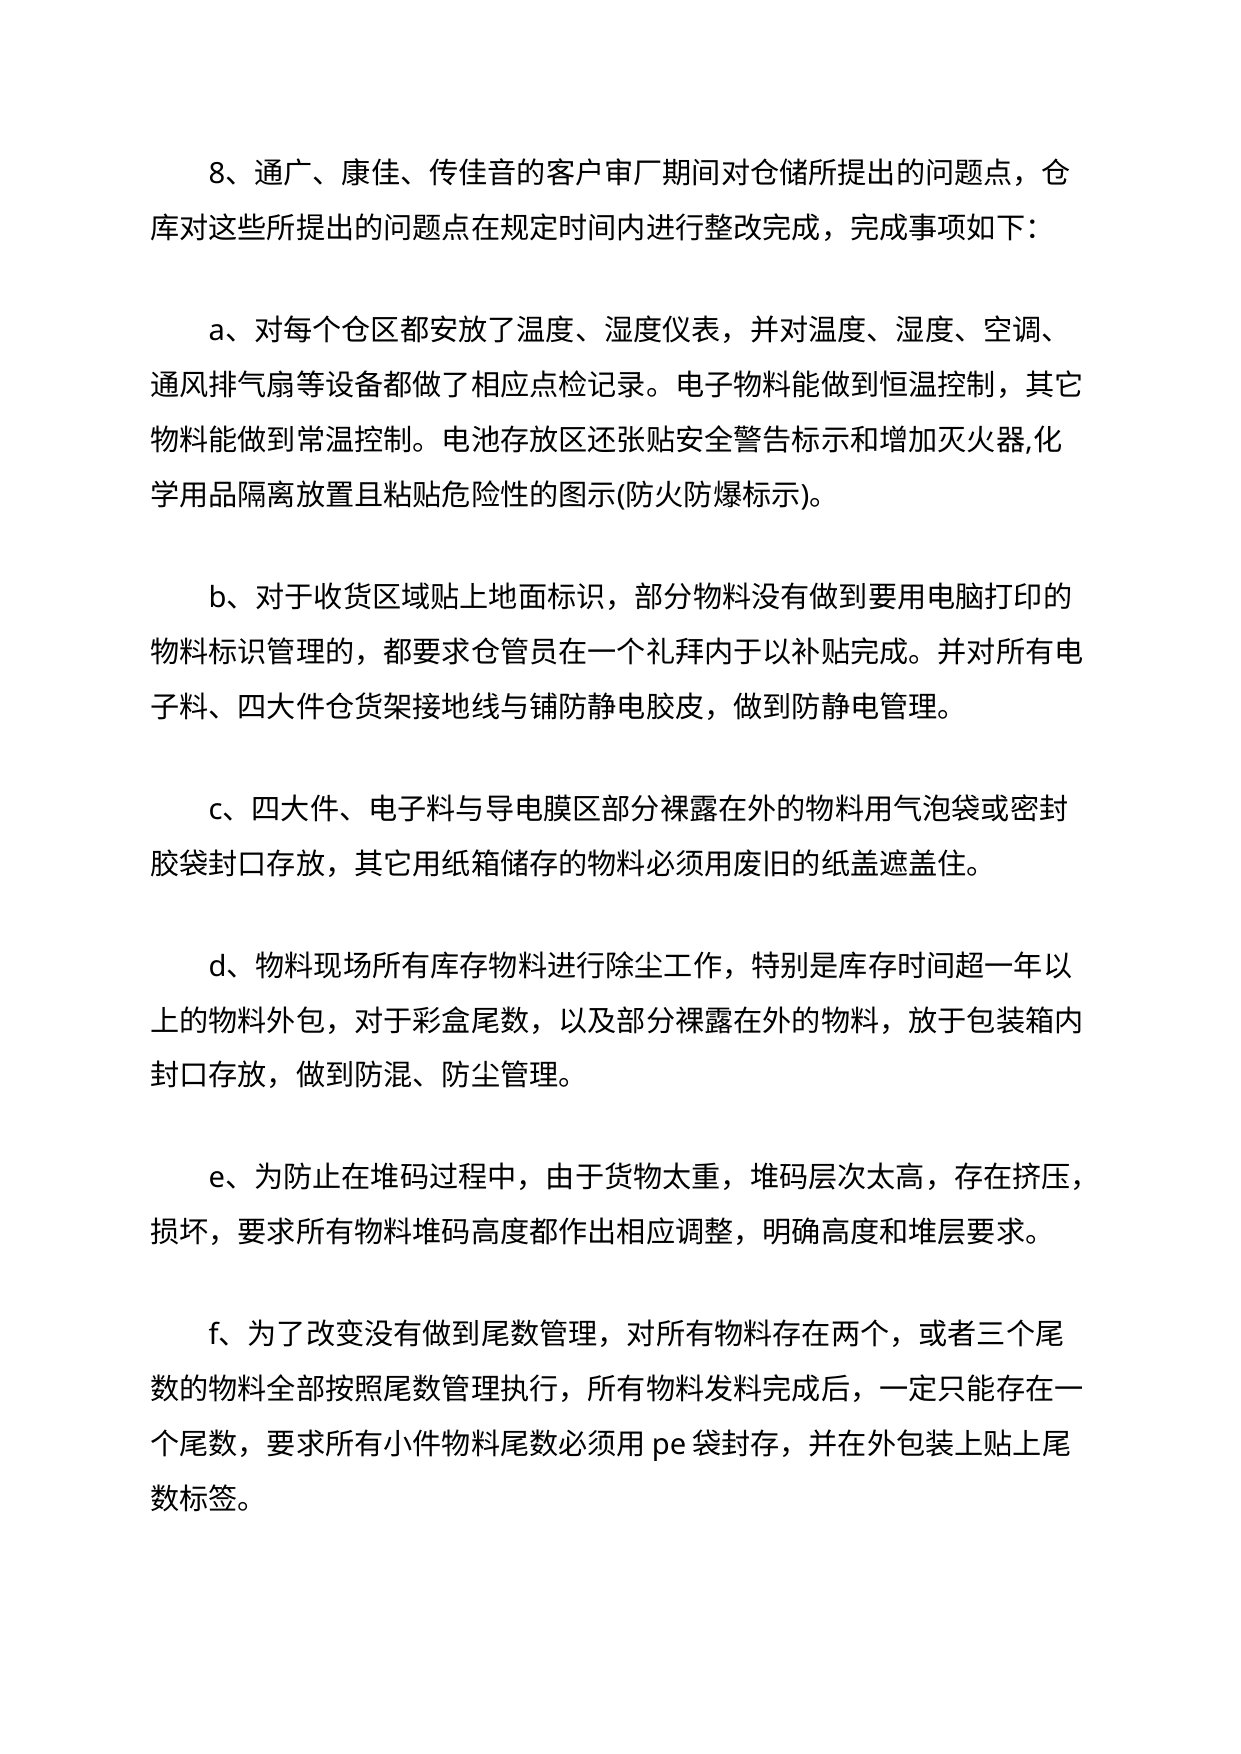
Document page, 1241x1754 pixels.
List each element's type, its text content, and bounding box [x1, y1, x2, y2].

text d、物料现场所有库存物料进行除尘工作，特别是库存时间超一年以上的物料外包，对于彩盒尾数，以及部分裸露在外的物料，放于包装箱内封口存放，做到防混、防尘管理。 [150, 942, 1090, 1094]
text a、对每个仓区都安放了温度、湿度仪表，并对温度、湿度、空调、通风排气扇等设备都做了相应点检记录。电子物料能做到恒温控制，其它物料能做到常温控制。电池存放区还张贴安全警告标示和增加灭火器,化学用品隔离放置且粘贴危险性的图示(防火防爆标示)。 [150, 307, 1090, 514]
text b、对于收货区域贴上地面标识，部分物料没有做到要用电脑打印的物料标识管理的，都要求仓管员在一个礼拜内于以补贴完成。并对所有电子料、四大件仓货架接地线与铺防静电胶皮，做到防静电管理。 [150, 574, 1090, 726]
text f、为了改变没有做到尾数管理，对所有物料存在两个，或者三个尾数的物料全部按照尾数管理执行，所有物料发料完成后，一定只能存在一个尾数，要求所有小件物料尾数必须用pe袋封存，并在外包装上贴上尾数标签。 [150, 1311, 1090, 1518]
text 8、通广、康佳、传佳音的客户审厂期间对仓储所提出的问题点，仓库对这些所提出的问题点在规定时间内进行整改完成，完成事项如下： [150, 150, 1090, 247]
text e、为防止在堆码过程中，由于货物太重，堆码层次太高，存在挤压，损坏，要求所有物料堆码高度都作出相应调整，明确高度和堆层要求。 [150, 1154, 1090, 1251]
text c、四大件、电子料与导电膜区部分裸露在外的物料用气泡袋或密封胶袋封口存放，其它用纸箱储存的物料必须用废旧的纸盖遮盖住。 [150, 785, 1090, 883]
